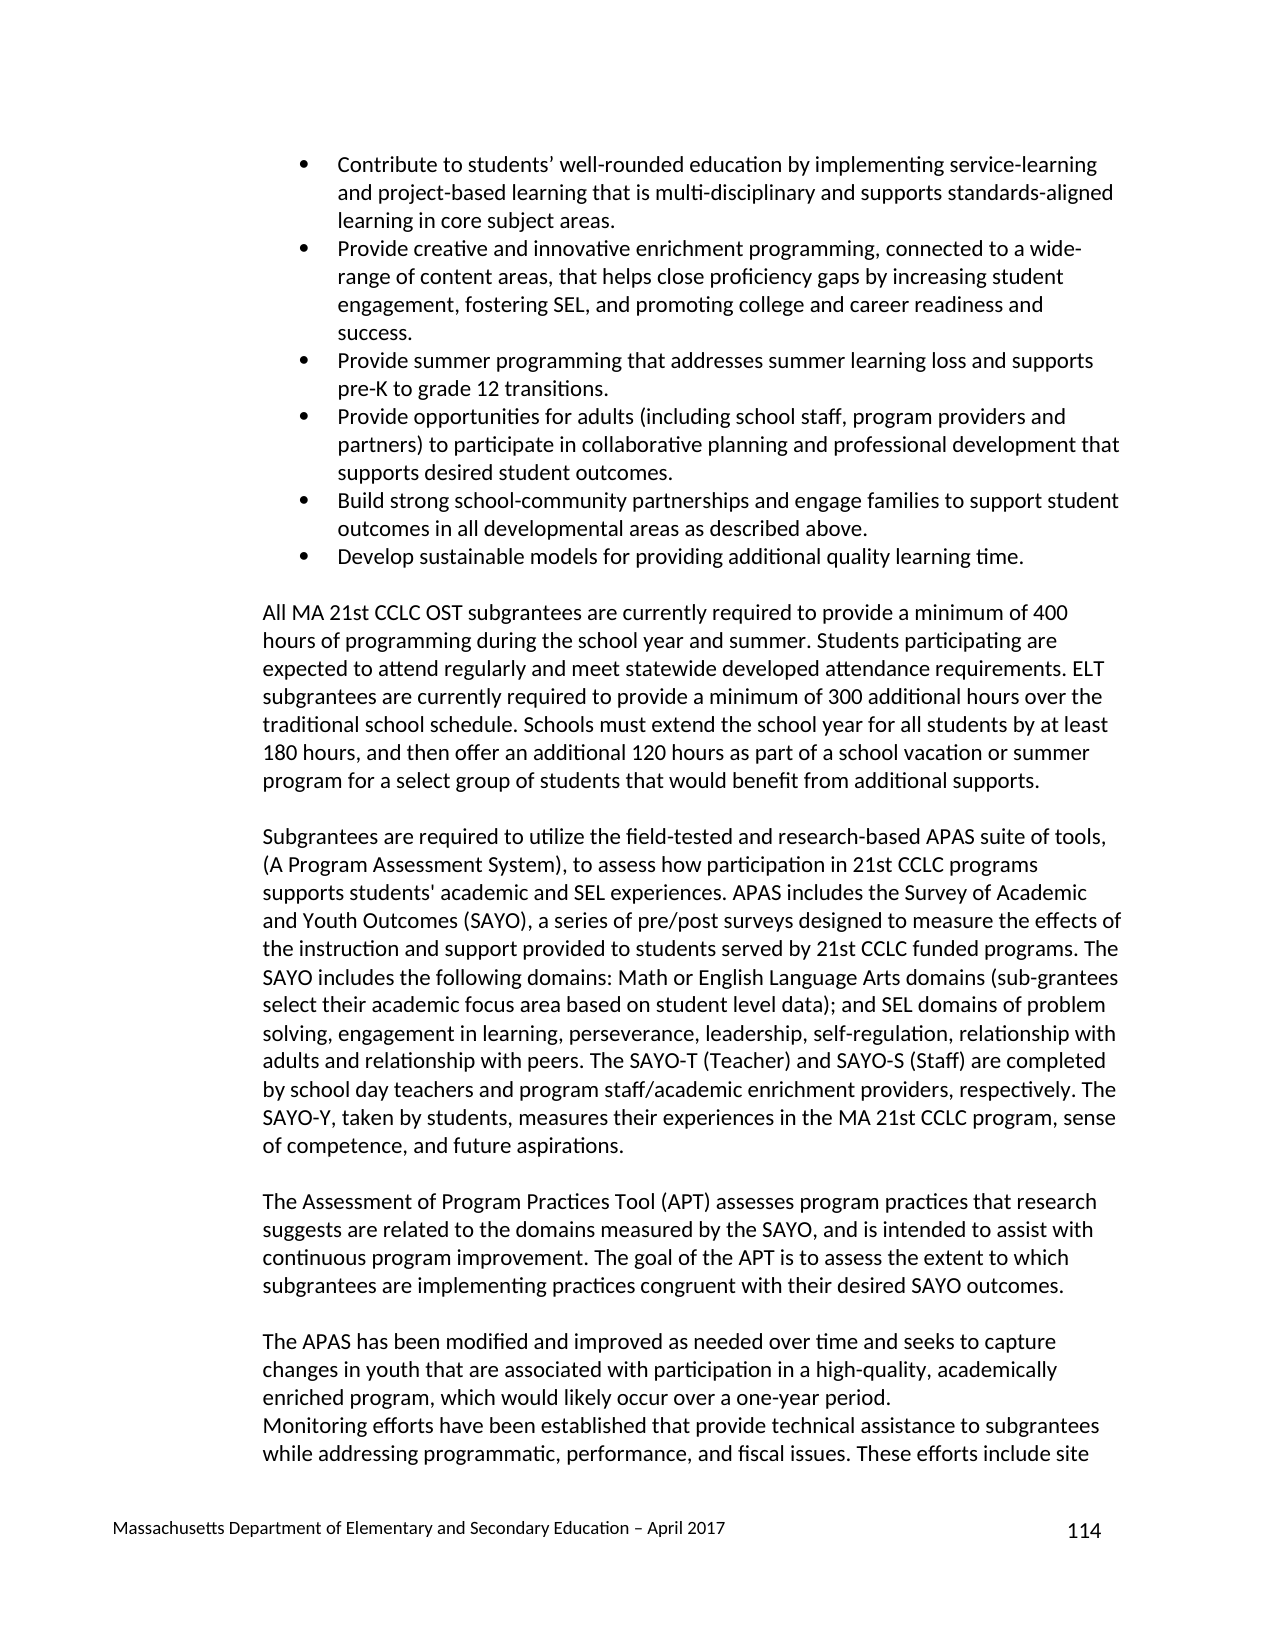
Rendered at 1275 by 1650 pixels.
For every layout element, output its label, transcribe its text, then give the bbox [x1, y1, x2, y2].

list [262, 1411, 1125, 1467]
list Develop sustainable models for providing additional quality learning time. [300, 542, 1125, 570]
list Subgrantees are required to utilize the field-tested and research-based APAS suite of tools, (A Program Assessment System), to assess how participation in 21st CCLC programs supports students' academic and SEL experiences. APAS includes the Survey of Academic and Youth Outcomes (SAYO), a series of pre/post surveys designed to measure the effects of the instruction and support provided to students served by 21st CCLC funded programs. The SAYO includes the following domains: Math or English Language Arts domains (sub-grantees select their academic focus area based on student level data); and SEL domains of problem solving, engagement in learning, perseverance, leadership, self-regulation, relationship with adults and relationship with peers. The SAYO-T (Teacher) and SAYO-S (Staff) are completed by school day teachers and program staff/academic enrichment providers, respectively. The SAYO-Y, taken by students, measures their experiences in the MA 21st CCLC program, sense of competence, and future aspirations. [262, 822, 1125, 1159]
list The APAS has been modified and improved as needed over time and seeks to capture changes in youth that are associated with participation in a high-quality, academically enriched program, which would likely occur over a one-year period. [262, 1327, 1125, 1411]
list All MA 21st CCLC OST subgrantees are currently required to provide a minimum of 400 hours of programming during the school year and summer. Students participating are expected to attend regularly and meet statewide developed attendance requirements. ELT subgrantees are currently required to provide a minimum of 300 additional hours over the traditional school schedule. Schools must extend the school year for all students by at least 180 hours, and then offer an additional 120 hours as part of a school vacation or summer program for a select group of students that would benefit from additional supports. [262, 598, 1125, 794]
list Provide summer programming that addresses summer learning loss and supports pre-K to grade 12 transitions. [300, 346, 1125, 402]
list Provide opportunities for adults (including school staff, program providers and partners) to participate in collaborative planning and professional development that supports desired student outcomes. [300, 402, 1125, 486]
list Contribute to students’ well-rounded education by implementing service-learning and project-based learning that is multi-disciplinary and supports standards-aligned learning in core subject areas. [300, 150, 1125, 234]
list Build strong school-community partnerships and engage families to support student outcomes in all developmental areas as described above. [300, 486, 1125, 542]
list Provide creative and innovative enrichment programming, connected to a wide-range of content areas, that helps close proficiency gaps by increasing student engagement, fostering SEL, and promoting college and career readiness and success. [300, 234, 1125, 346]
list The Assessment of Program Practices Tool (APT) assesses program practices that research suggests are related to the domains measured by the SAYO, and is intended to assist with continuous program improvement. The goal of the APT is to assess the extent to which subgrantees are implementing practices congruent with their desired SAYO outcomes. [262, 1187, 1125, 1299]
